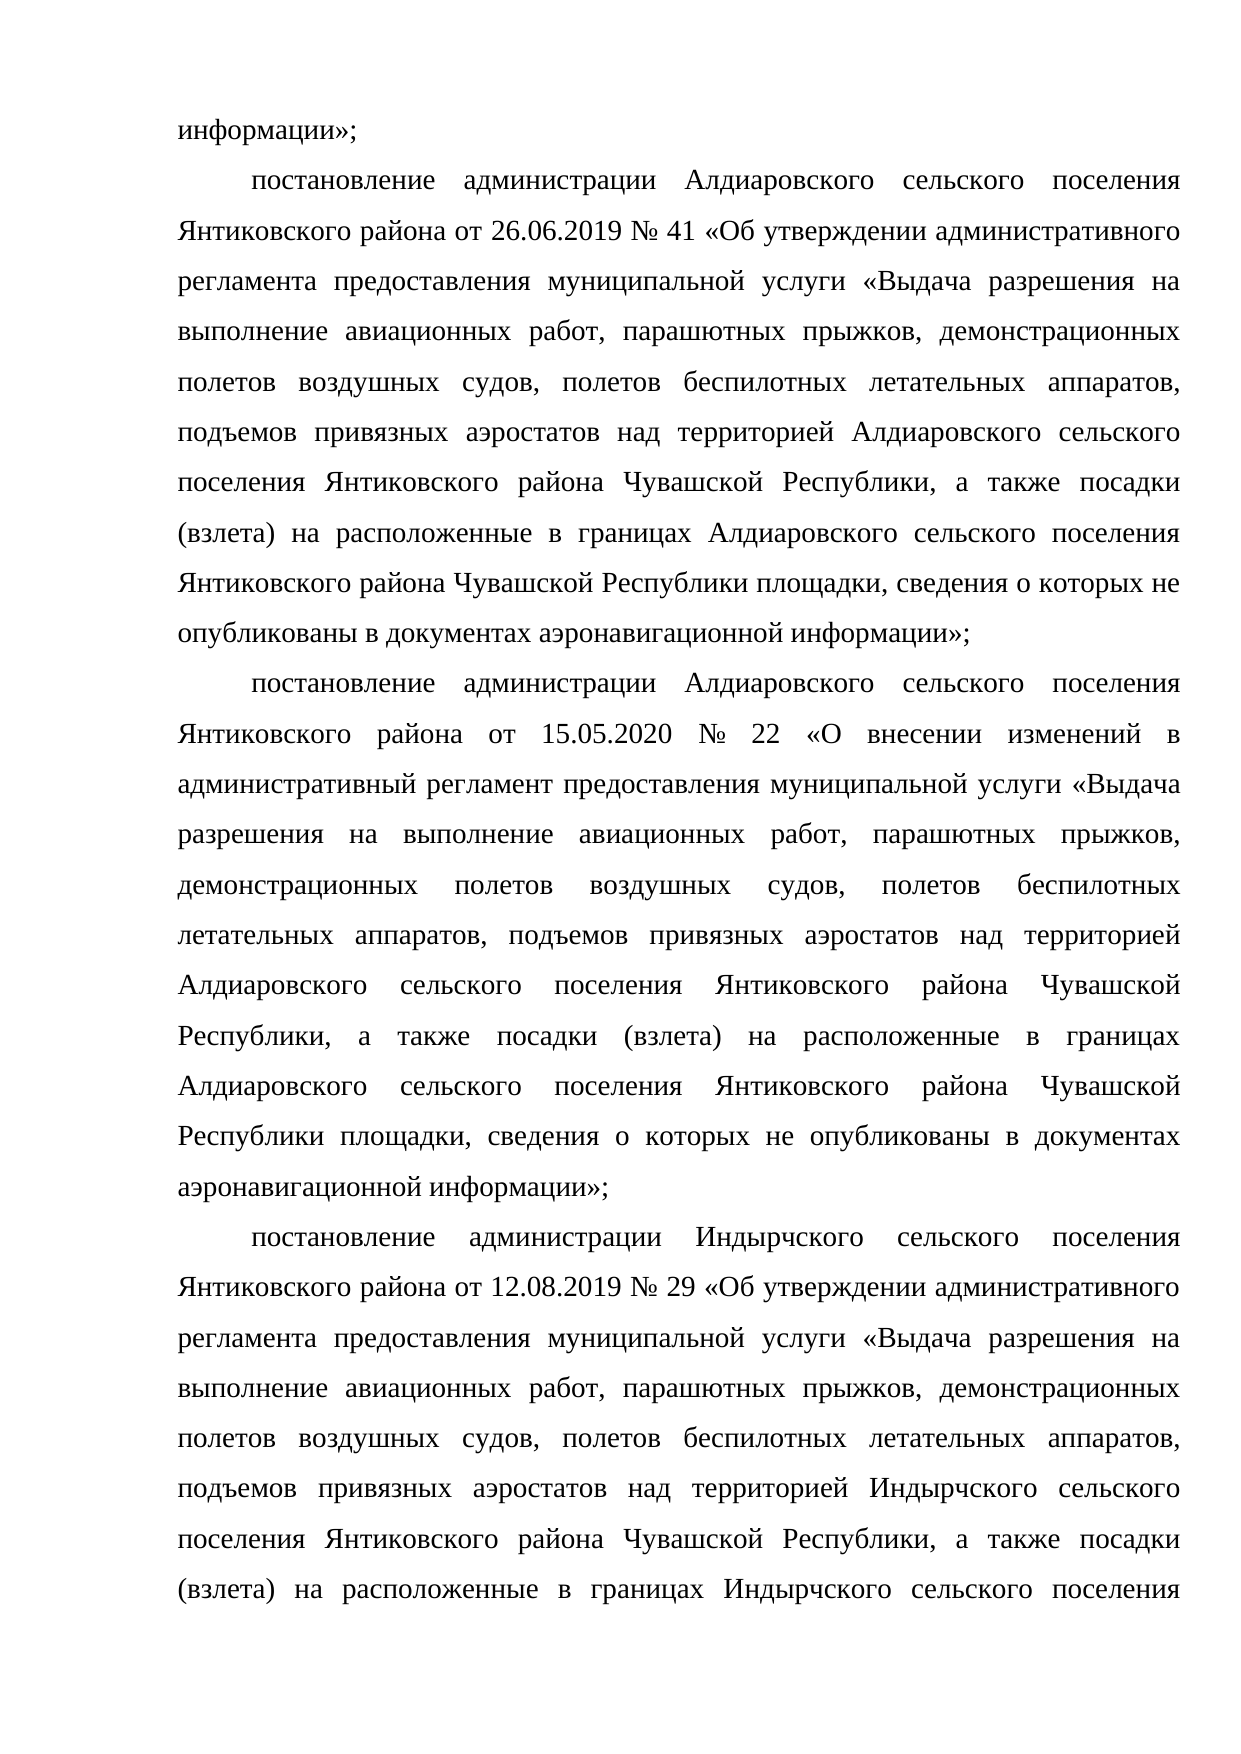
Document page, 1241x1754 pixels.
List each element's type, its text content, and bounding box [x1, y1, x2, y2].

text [177, 1219, 1181, 1605]
text постановление администрации Алдиаровского сельского поселения Янтиковского района от 26.06.2019 № 41 «Об утверждении административного регламента предоставления муниципальной услуги «Выдача разрешения на выполнение авиационных работ, парашютных прыжков, демонстрационных полетов воздушных судов, полетов беспилотных летательных аппаратов, подъемов привязных аэростатов над территорией Алдиаровского сельского поселения Янтиковского района Чувашской Республики, а также посадки (взлета) на расположенные в границах Алдиаровского сельского поселения Янтиковского района Чувашской Республики площадки, сведения о которых не опубликованы в документах аэронавигационной информации»; [177, 162, 1181, 649]
text постановление администрации Алдиаровского сельского поселения Янтиковского района от 15.05.2020 № 22 «О внесении изменений в административный регламент предоставления муниципальной услуги «Выдача разрешения на выполнение авиационных работ, парашютных прыжков, демонстрационных полетов воздушных судов, полетов беспилотных летательных аппаратов, подъемов привязных аэростатов над территорией Алдиаровского сельского поселения Янтиковского района Чувашской Республики, а также посадки (взлета) на расположенные в границах Алдиаровского сельского поселения Янтиковского района Чувашской Республики площадки, сведения о которых не опубликованы в документах аэронавигационной информации»; [177, 666, 1181, 1202]
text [177, 112, 1181, 146]
